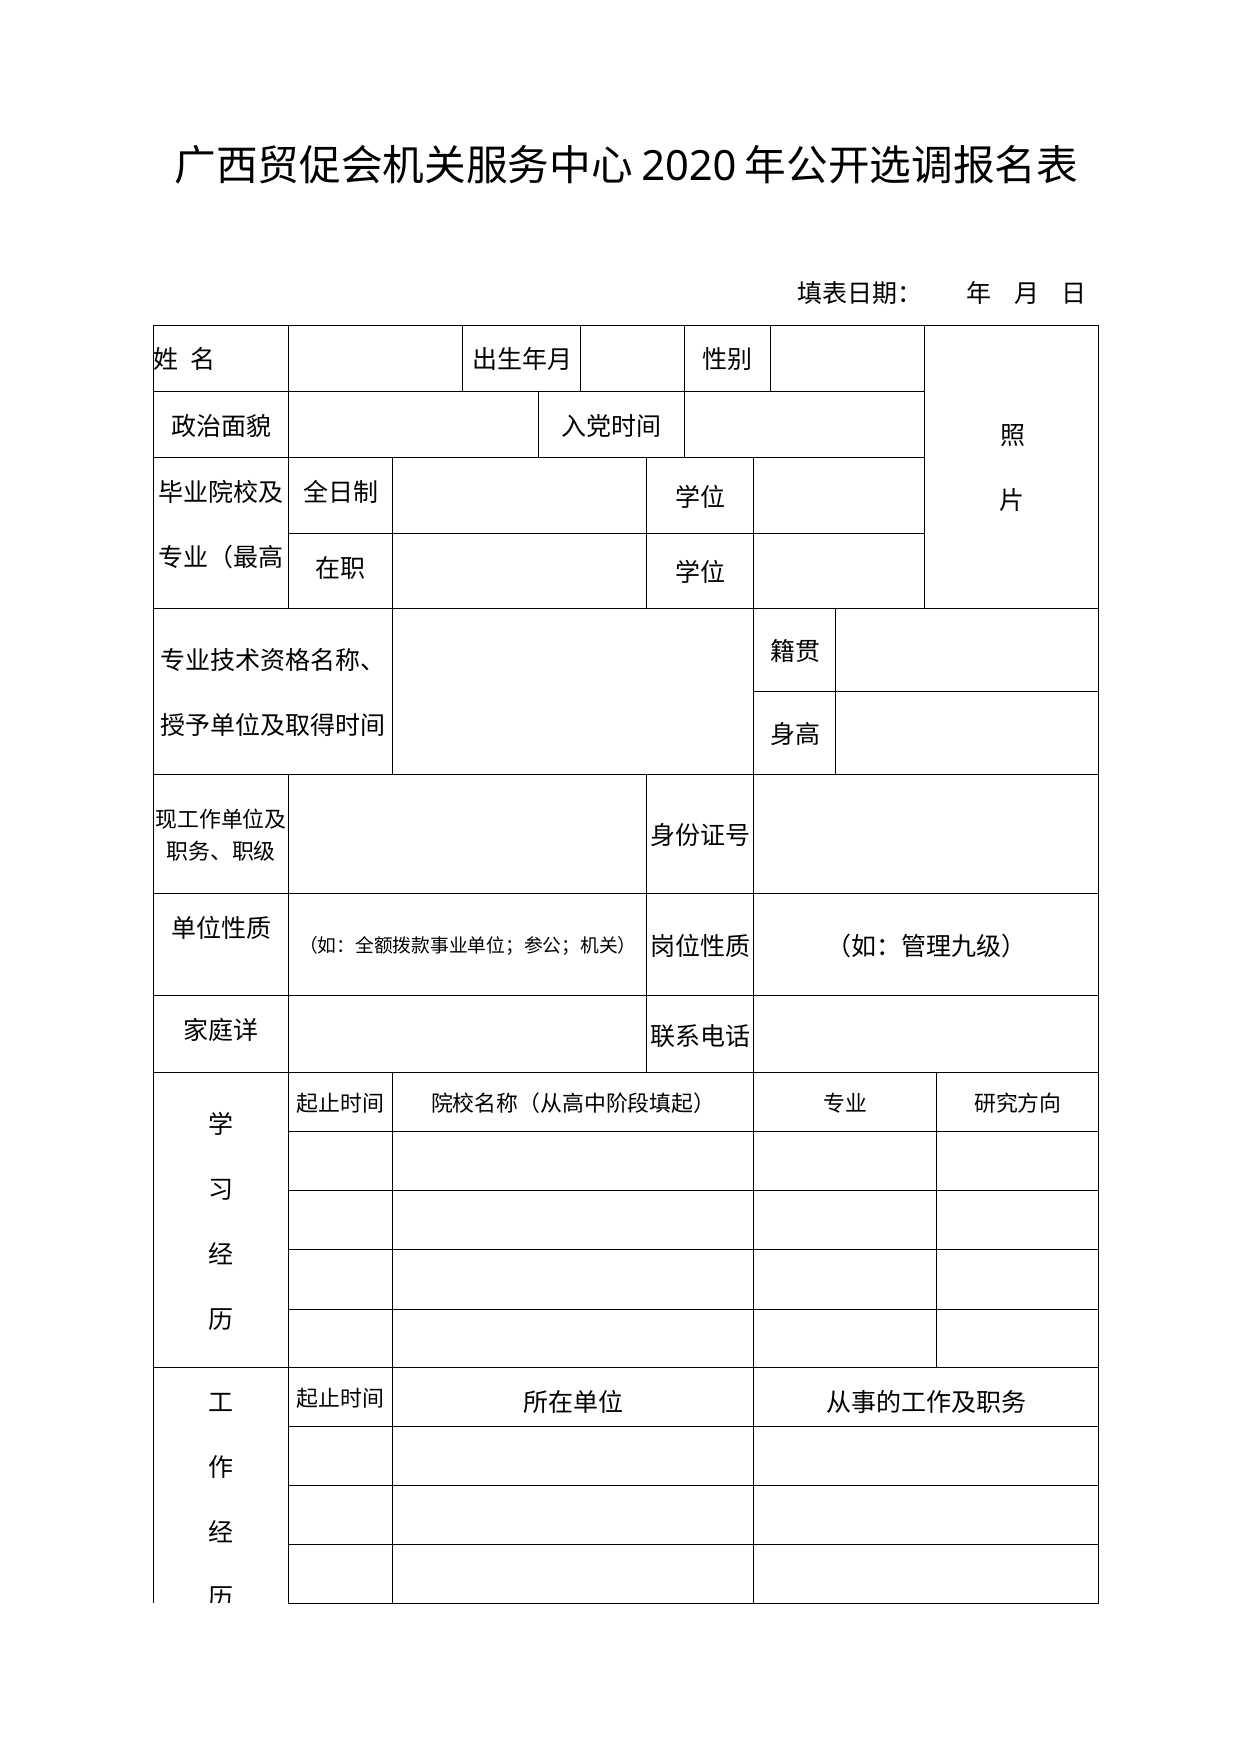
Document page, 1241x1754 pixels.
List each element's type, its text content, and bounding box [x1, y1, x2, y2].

table_cell 专业技术资格名称、 授予单位及取得时间 [154, 609, 392, 774]
table_cell [836, 609, 1098, 691]
table_cell 入党时间 [539, 392, 684, 457]
table_cell 家庭详 细住址 [154, 996, 288, 1072]
table_cell 所在单位 [393, 1368, 753, 1426]
table_cell [289, 1545, 392, 1603]
table_cell [393, 1250, 753, 1308]
table_cell 毕业院校及专业（最高学历） [154, 458, 288, 607]
table_cell 研究方向 [937, 1073, 1098, 1131]
table_cell [289, 1427, 392, 1485]
table_cell 身高 [754, 692, 835, 774]
table_cell [685, 392, 924, 457]
table_cell [937, 1132, 1098, 1190]
table_cell [754, 534, 924, 607]
table_cell [393, 609, 753, 774]
table_cell 单位性质 [154, 894, 288, 995]
table_cell [754, 1191, 936, 1249]
table_cell 学位 [647, 534, 753, 607]
table_cell 全日制 教育 [289, 458, 392, 533]
table_header 照 片 [925, 326, 1098, 607]
table_cell 专业 [754, 1073, 936, 1131]
text 广西贸促会机关服务中心2020年公开选调报名表 [165, 129, 1087, 194]
table_cell （如：全额拨款事业单位；参公；机关） [289, 894, 646, 995]
table_header 性别 [685, 326, 770, 391]
table_cell 学位 [647, 458, 753, 533]
table_cell 籍贯 [754, 609, 835, 691]
table_cell [393, 458, 646, 533]
table_cell [754, 1486, 1098, 1544]
table_header 出生年月 [463, 326, 580, 391]
table_cell 院校名称（从高中阶段填起） [393, 1073, 753, 1131]
table_cell [289, 1191, 392, 1249]
table_cell 岗位性质 [647, 894, 753, 995]
table_header [771, 326, 924, 391]
table_cell [289, 1132, 392, 1190]
table_cell 联系电话 [647, 996, 753, 1072]
table_header [289, 326, 462, 391]
table_cell [393, 534, 646, 607]
table_cell [289, 392, 538, 457]
table_cell [937, 1250, 1098, 1308]
table_cell [937, 1310, 1098, 1367]
table_header 姓 名 [154, 326, 288, 391]
table_cell [289, 1310, 392, 1367]
table_cell [754, 775, 1098, 893]
table_cell [754, 1427, 1098, 1485]
table_cell 身份证号 [647, 775, 753, 893]
table_cell [393, 1545, 753, 1603]
table_cell 学 习 经 历 [154, 1073, 288, 1367]
table_cell [754, 996, 1098, 1072]
table_cell [289, 775, 646, 893]
table_cell [937, 1191, 1098, 1249]
table_cell [289, 1250, 392, 1308]
table_cell [393, 1191, 753, 1249]
table_cell 起止时间 [289, 1368, 392, 1426]
table_cell [754, 1310, 936, 1367]
table_cell 工 作 经 历 [154, 1368, 288, 1603]
text 填表日期： 年 月 日 [165, 259, 1087, 324]
table_cell 政治面貌 [154, 392, 288, 457]
table_cell 在职 教育 [289, 534, 392, 607]
table_cell [393, 1427, 753, 1485]
table_cell [393, 1310, 753, 1367]
table_cell [754, 1132, 936, 1190]
table_cell 起止时间 [289, 1073, 392, 1131]
table_cell [289, 996, 646, 1072]
table_cell [289, 1486, 392, 1544]
table_cell 从事的工作及职务 [754, 1368, 1098, 1426]
table_cell [393, 1486, 753, 1544]
table_cell 现工作单位及职务、职级 [154, 775, 288, 893]
table_cell [754, 1545, 1098, 1603]
table_cell [836, 692, 1098, 774]
table_cell [754, 1250, 936, 1308]
table_header [581, 326, 684, 391]
table_cell [393, 1132, 753, 1190]
table_cell （如：管理九级） [754, 894, 1098, 995]
table_cell [754, 458, 924, 533]
